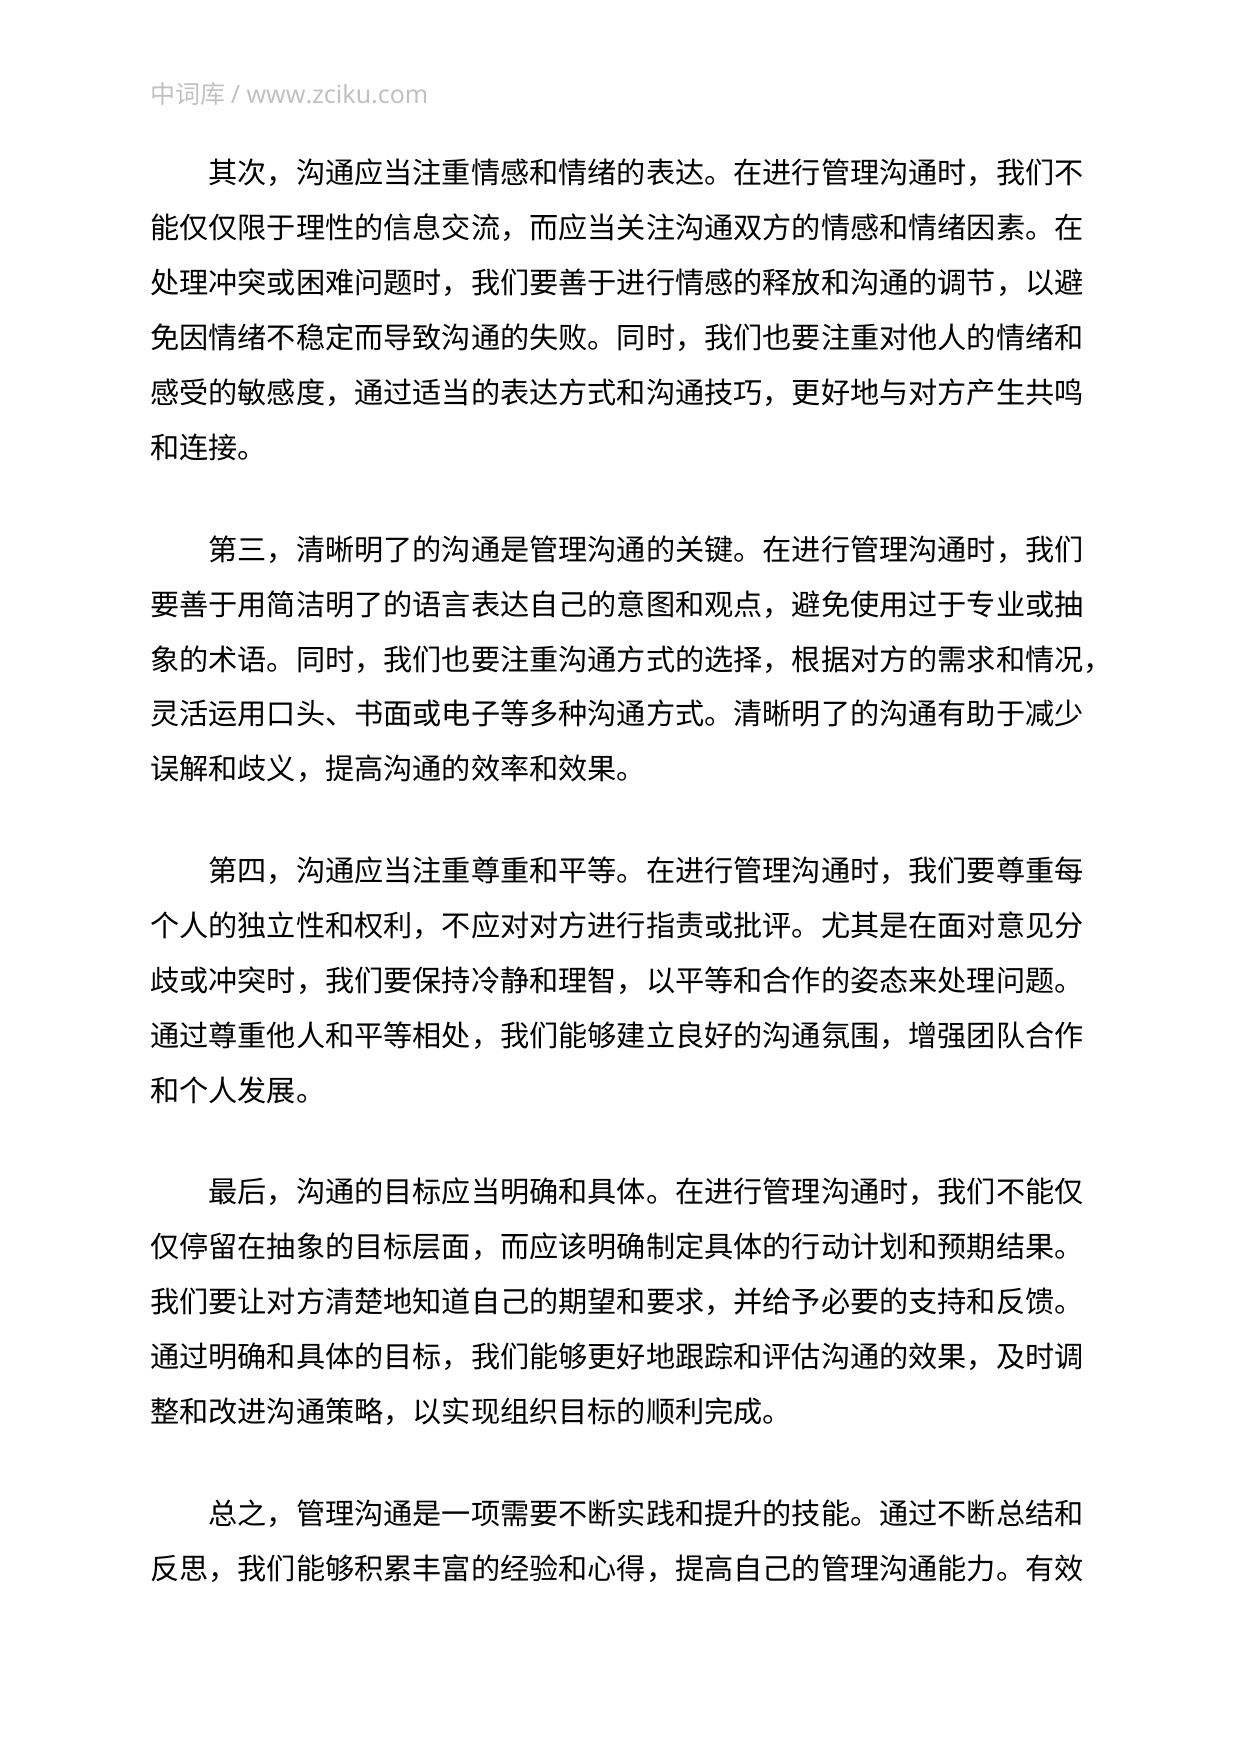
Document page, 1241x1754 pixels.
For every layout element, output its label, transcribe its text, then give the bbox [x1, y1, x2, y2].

text 其次，沟通应当注重情感和情绪的表达。在进行管理沟通时，我们不能仅仅限于理性的信息交流，而应当关注沟通双方的情感和情绪因素。在处理冲突或困难问题时，我们要善于进行情感的释放和沟通的调节，以避免因情绪不稳定而导致沟通的失败。同时，我们也要注重对他人的情绪和感受的敏感度，通过适当的表达方式和沟通技巧，更好地与对方产生共鸣和连接。 [150, 150, 1090, 467]
text 第四，沟通应当注重尊重和平等。在进行管理沟通时，我们要尊重每个人的独立性和权利，不应对对方进行指责或批评。尤其是在面对意见分歧或冲突时，我们要保持冷静和理智，以平等和合作的姿态来处理问题。通过尊重他人和平等相处，我们能够建立良好的沟通氛围，增强团队合作和个人发展。 [150, 848, 1090, 1109]
text 第三，清晰明了的沟通是管理沟通的关键。在进行管理沟通时，我们要善于用简洁明了的语言表达自己的意图和观点，避免使用过于专业或抽象的术语。同时，我们也要注重沟通方式的选择，根据对方的需求和情况，灵活运用口头、书面或电子等多种沟通方式。清晰明了的沟通有助于减少误解和歧义，提高沟通的效率和效果。 [150, 526, 1090, 788]
text 最后，沟通的目标应当明确和具体。在进行管理沟通时，我们不能仅仅停留在抽象的目标层面，而应该明确制定具体的行动计划和预期结果。我们要让对方清楚地知道自己的期望和要求，并给予必要的支持和反馈。通过明确和具体的目标，我们能够更好地跟踪和评估沟通的效果，及时调整和改进沟通策略，以实现组织目标的顺利完成。 [150, 1169, 1090, 1431]
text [150, 1490, 1090, 1587]
